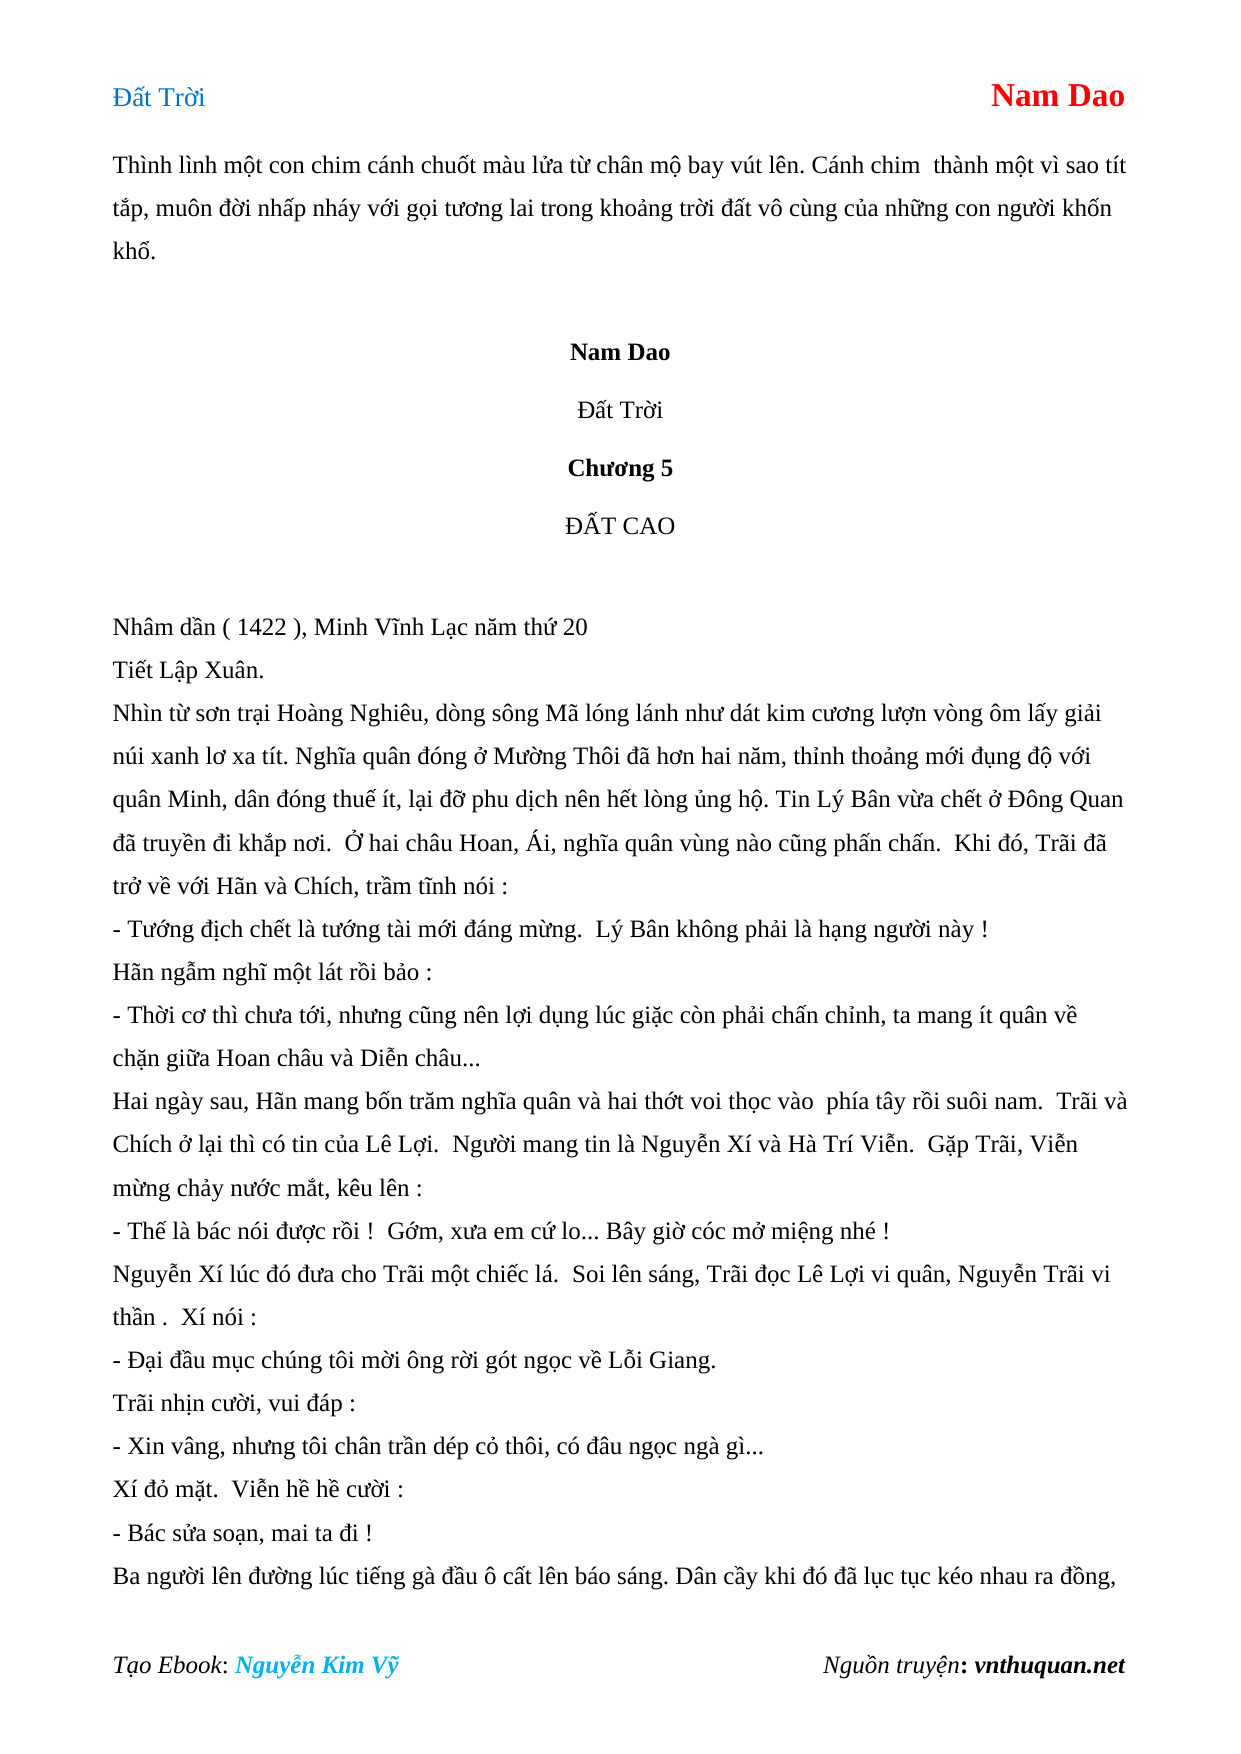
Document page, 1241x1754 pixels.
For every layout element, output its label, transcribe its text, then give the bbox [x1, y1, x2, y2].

text Đất Trời [112, 395, 1128, 424]
text Chương 5 [112, 453, 1128, 482]
text Nam Dao [112, 337, 1128, 366]
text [112, 569, 1128, 1589]
text ÐẤT CAO [112, 511, 1128, 540]
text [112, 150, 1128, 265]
